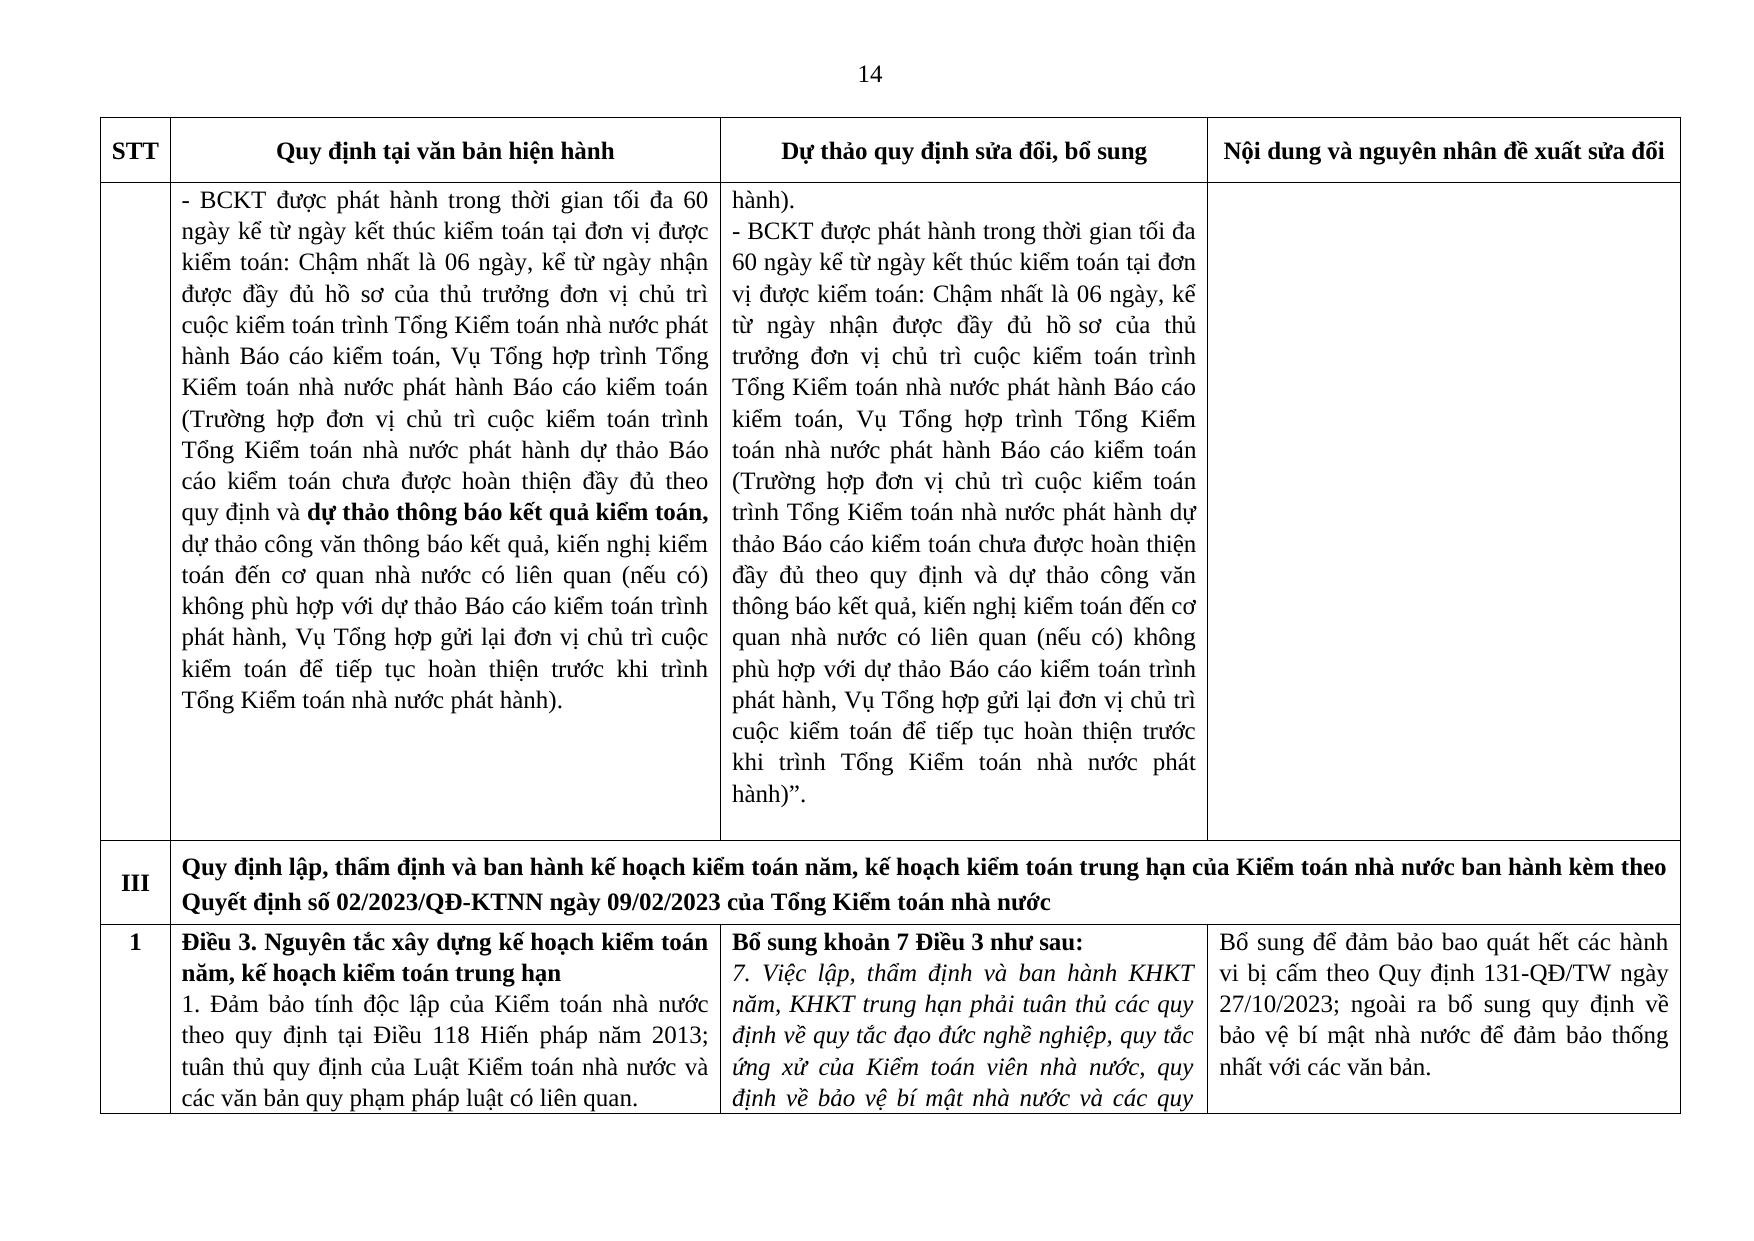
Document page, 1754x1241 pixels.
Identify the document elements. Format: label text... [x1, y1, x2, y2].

table_header Nội dung và nguyên nhân đề xuất sửa đổi [1208, 118, 1680, 182]
table_header STT [101, 118, 170, 182]
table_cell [721, 925, 1207, 1112]
table_cell III [101, 841, 170, 924]
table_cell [171, 183, 720, 839]
table_cell 1 [101, 925, 170, 1112]
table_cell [171, 925, 720, 1112]
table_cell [1208, 925, 1680, 1112]
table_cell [1208, 183, 1680, 839]
table_header Quy định tại văn bản hiện hành [171, 118, 720, 182]
table_header Dự thảo quy định sửa đổi, bổ sung [721, 118, 1207, 182]
table_cell 9 [101, 183, 170, 839]
table_cell Quy định lập, thẩm định và ban hành kế hoạch kiểm toán năm, kế hoạch kiểm toán trung hạn của Kiểm toán nhà nước ban hành kèm theo Quyết định số 02/2023/QĐ-KTNN ngày 09/02/2023 của Tổng Kiểm toán nhà nước [171, 841, 1680, 924]
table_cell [721, 183, 1207, 839]
